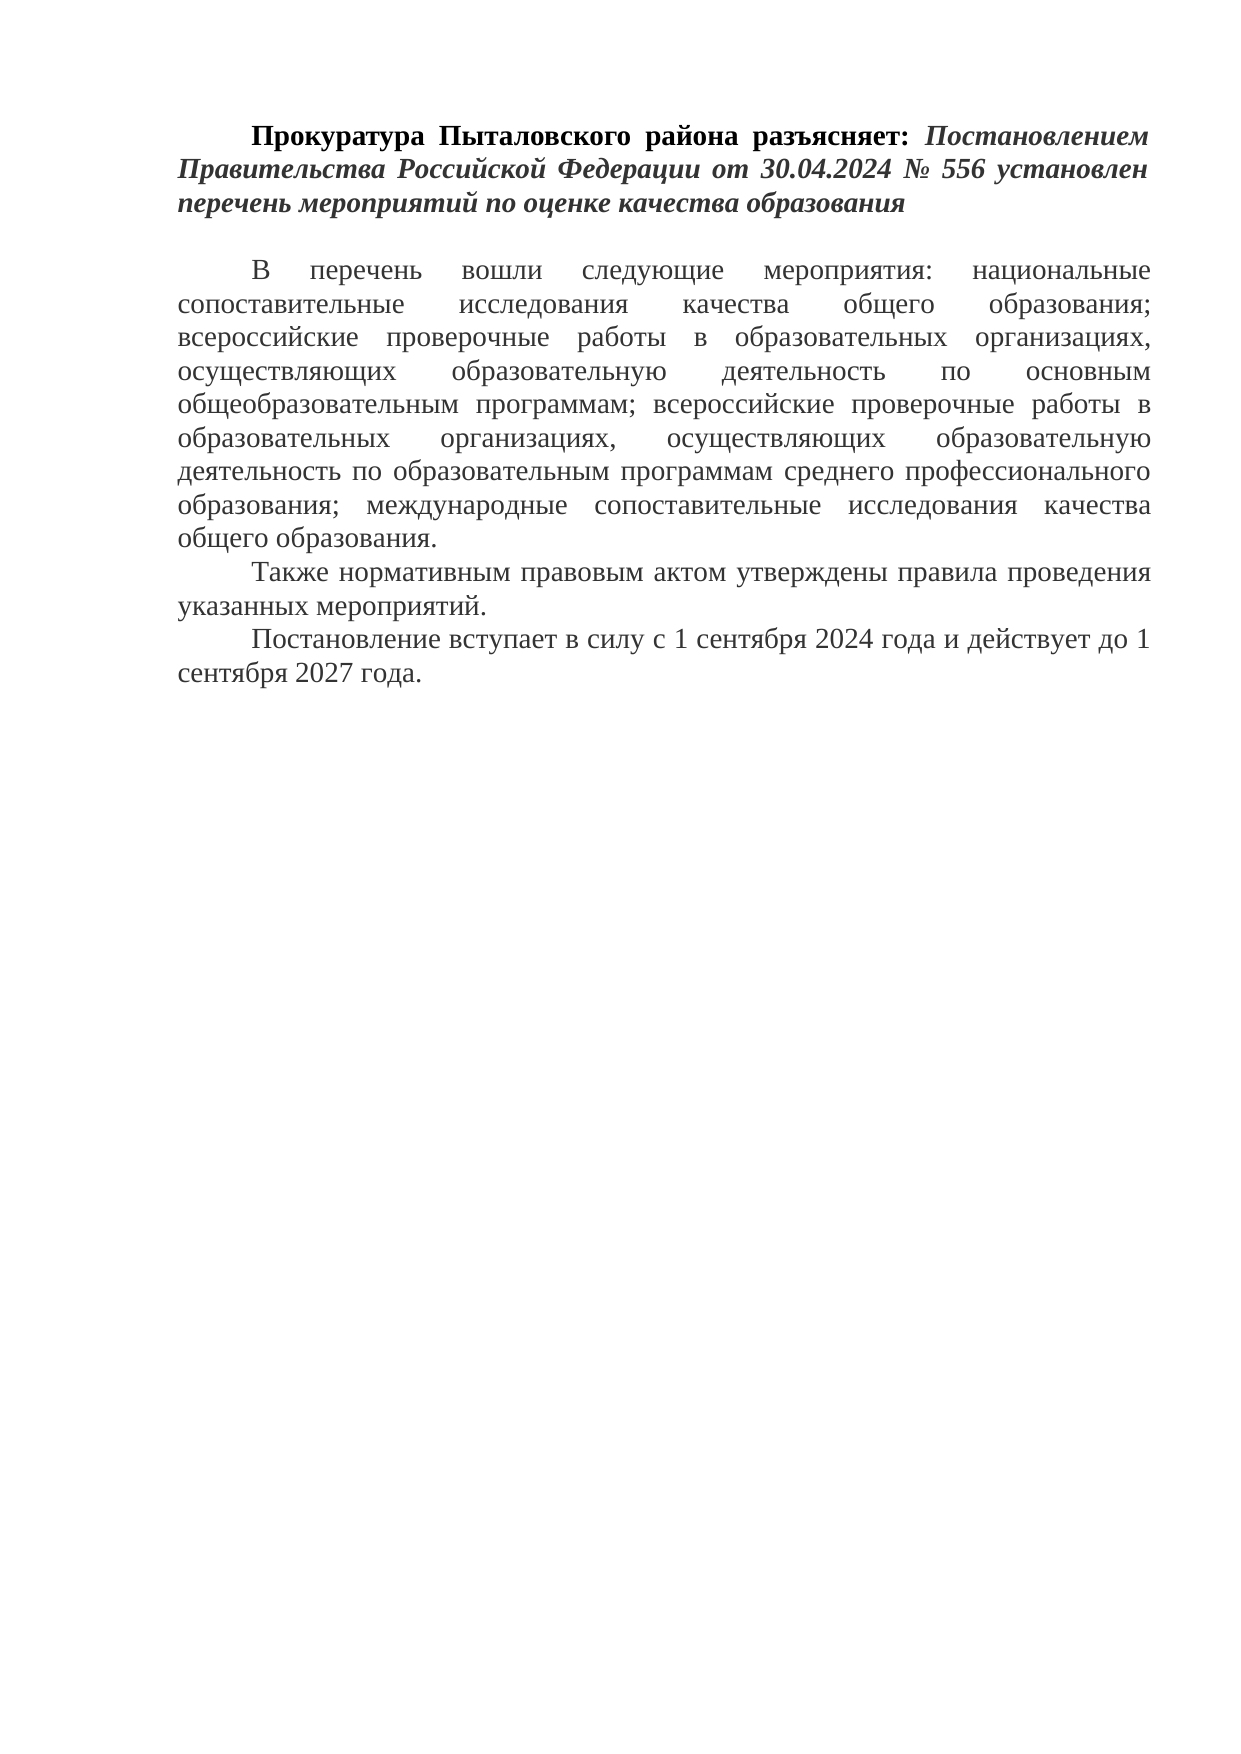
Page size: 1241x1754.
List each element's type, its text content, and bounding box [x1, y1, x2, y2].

text Прокуратура Пыталовского района разъясняет: Постановлением Правительства Российской Федерации от 30.04.2024 № 556 установлен перечень мероприятий по оценке качества образования [177, 118, 1152, 219]
text В перечень вошли следующие мероприятия: национальные сопоставительные исследования качества общего образования; всероссийские проверочные работы в образовательных организациях, осуществляющих образовательную деятельность по основным общеобразовательным программам; всероссийские проверочные работы в образовательных организациях, осуществляющих образовательную деятельность по образовательным программам среднего профессионального образования; международные сопоставительные исследования качества общего образования. [177, 252, 1152, 554]
text Постановление вступает в силу с 1 сентября 2024 года и действует до 1 сентября 2027 года. [177, 621, 1152, 688]
text Также нормативным правовым актом утверждены правила проведения указанных мероприятий. [177, 554, 1152, 621]
